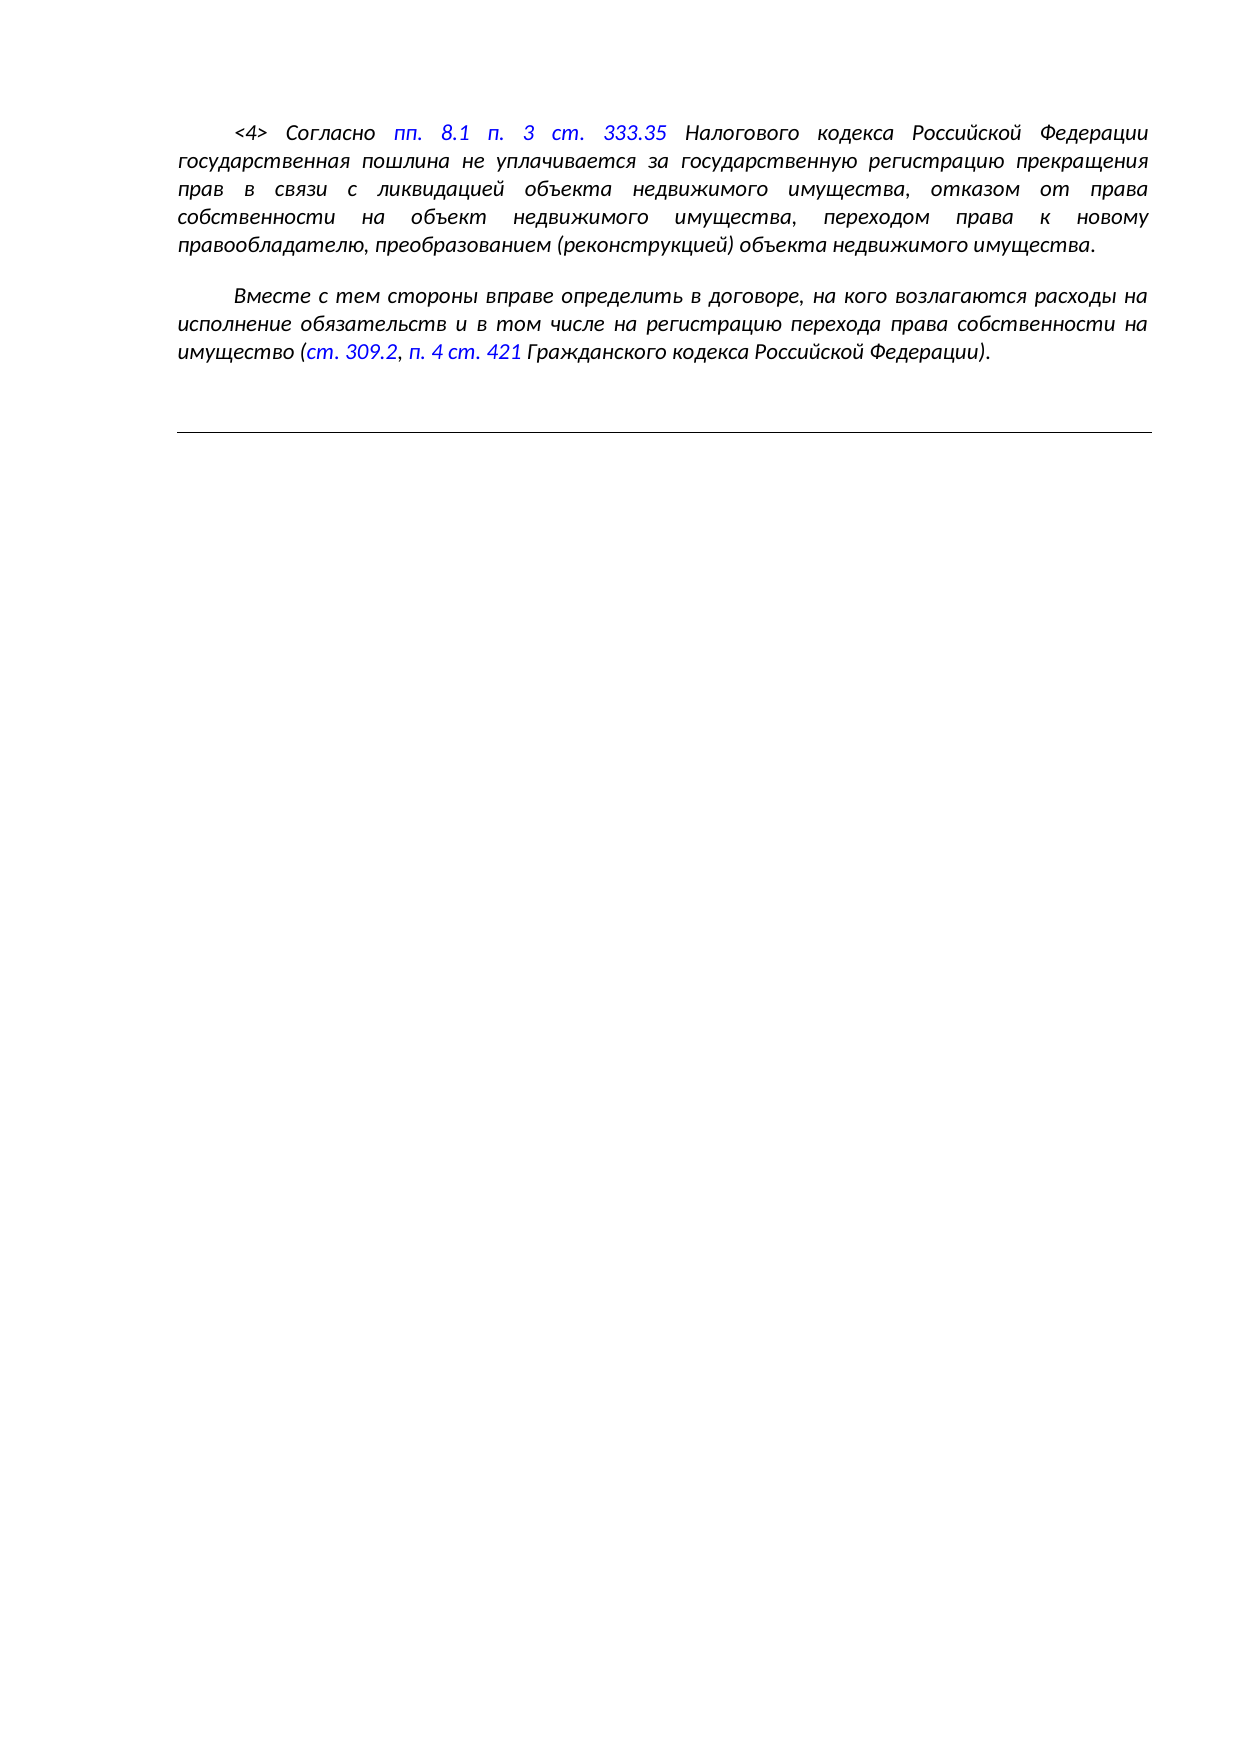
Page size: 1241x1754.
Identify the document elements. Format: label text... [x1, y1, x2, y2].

text <4> Согласно пп. 8.1 п. 3 ст. 333.35 Налогового кодекса Российской Федерации государственная пошлина не уплачивается за государственную регистрацию прекращения прав в связи с ликвидацией объекта недвижимого имущества, отказом от права собственности на объект недвижимого имущества, переходом права к новому правообладателю, преобразованием (реконструкцией) объекта недвижимого имущества. [177, 118, 1152, 258]
text Вместе с тем стороны вправе определить в договоре, на кого возлагаются расходы на исполнение обязательств и в том числе на регистрацию перехода права собственности на имущество (ст. 309.2, п. 4 ст. 421 Гражданского кодекса Российской Федерации). [177, 281, 1152, 365]
